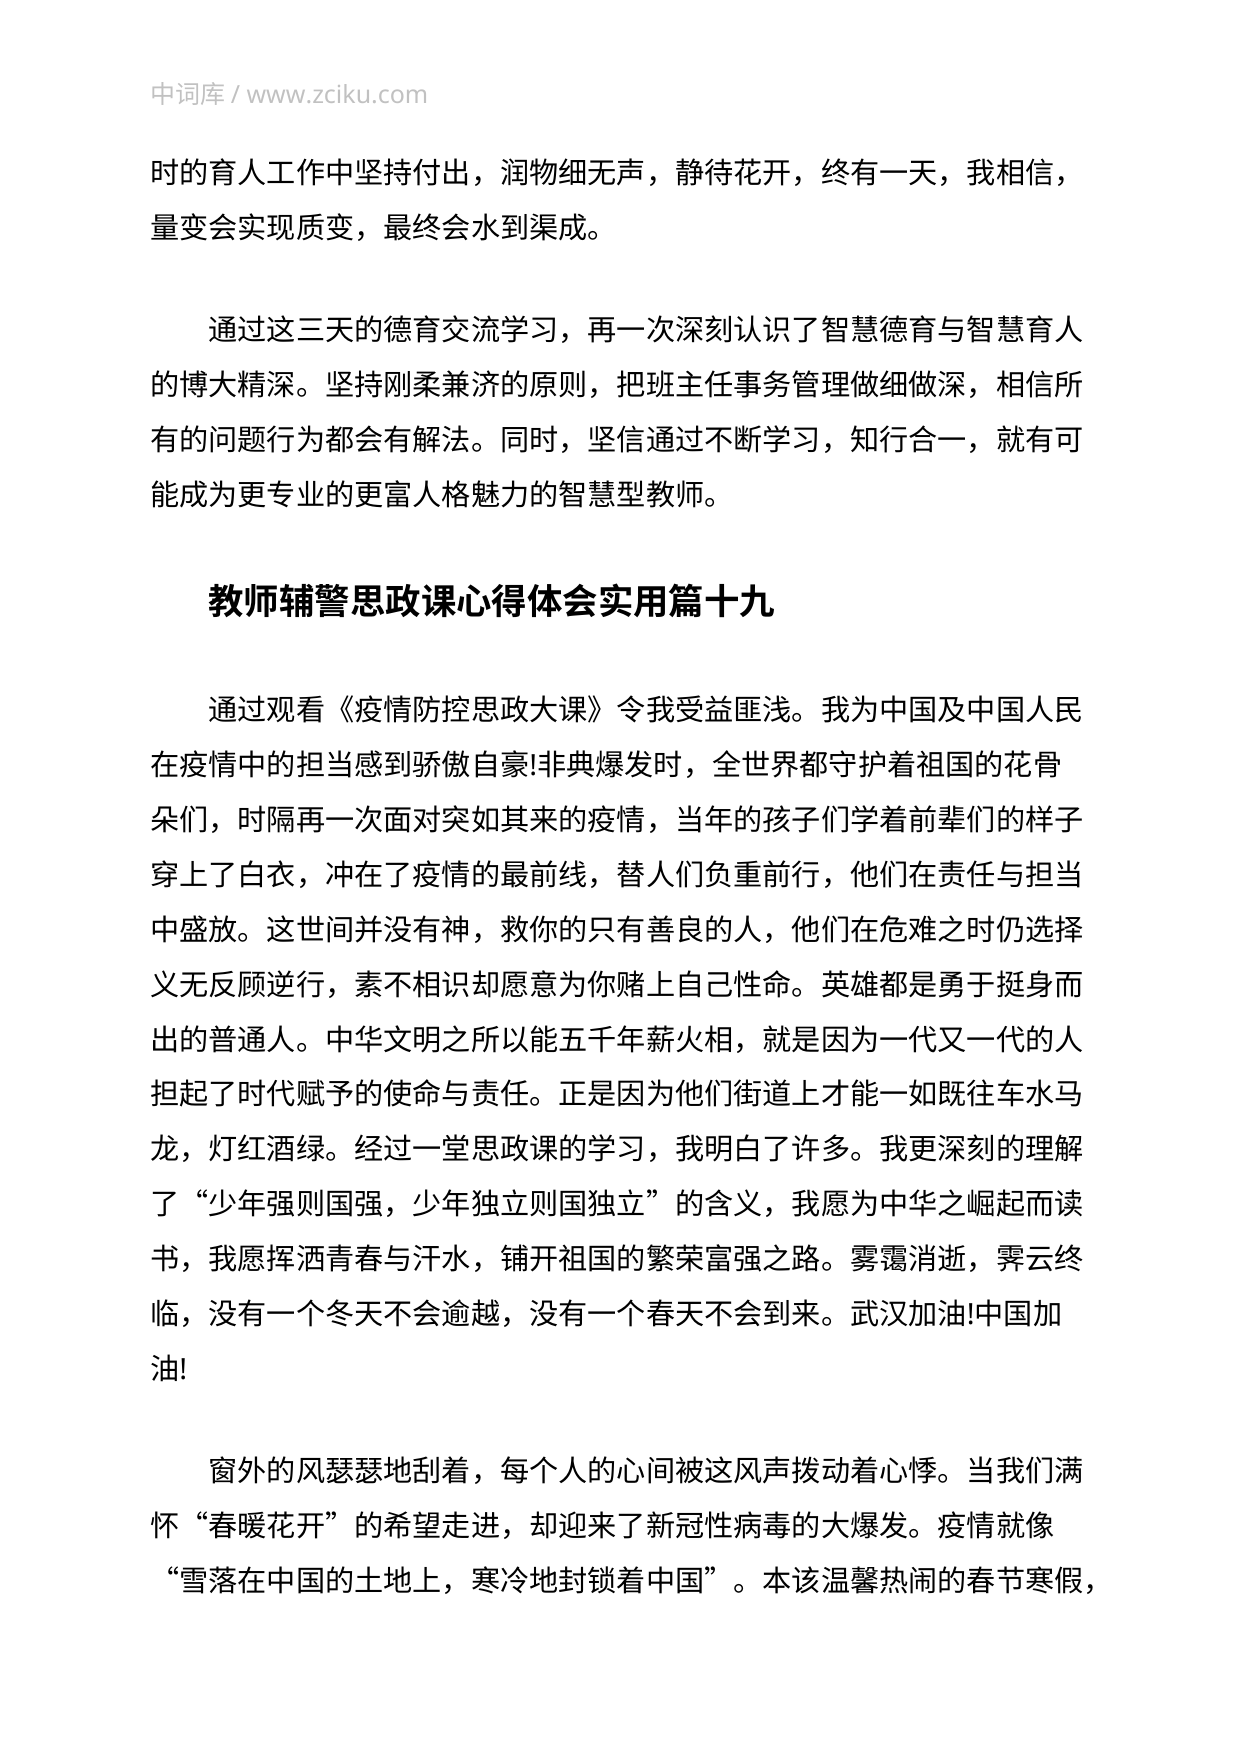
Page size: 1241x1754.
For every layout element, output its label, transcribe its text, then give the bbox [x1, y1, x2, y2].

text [150, 1447, 1090, 1599]
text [150, 150, 1090, 247]
text 教师辅警思政课心得体会实用篇十九 [150, 573, 1090, 624]
text 通过这三天的德育交流学习，再一次深刻认识了智慧德育与智慧育人的博大精深。坚持刚柔兼济的原则，把班主任事务管理做细做深，相信所有的问题行为都会有解法。同时，坚信通过不断学习，知行合一，就有可能成为更专业的更富人格魅力的智慧型教师。 [150, 307, 1090, 514]
text 通过观看《疫情防控思政大课》令我受益匪浅。我为中国及中国人民在疫情中的担当感到骄傲自豪!非典爆发时，全世界都守护着祖国的花骨朵们，时隔再一次面对突如其来的疫情，当年的孩子们学着前辈们的样子穿上了白衣，冲在了疫情的最前线，替人们负重前行，他们在责任与担当中盛放。这世间并没有神，救你的只有善良的人，他们在危难之时仍选择义无反顾逆行，素不相识却愿意为你赌上自己性命。英雄都是勇于挺身而出的普通人。中华文明之所以能五千年薪火相，就是因为一代又一代的人担起了时代赋予的使命与责任。正是因为他们街道上才能一如既往车水马龙，灯红酒绿。经过一堂思政课的学习，我明白了许多。我更深刻的理解了“少年强则国强，少年独立则国独立”的含义，我愿为中华之崛起而读书，我愿挥洒青春与汗水，铺开祖国的繁荣富强之路。雾霭消逝，霁云终临，没有一个冬天不会逾越，没有一个春天不会到来。武汉加油!中国加油! [150, 687, 1090, 1388]
